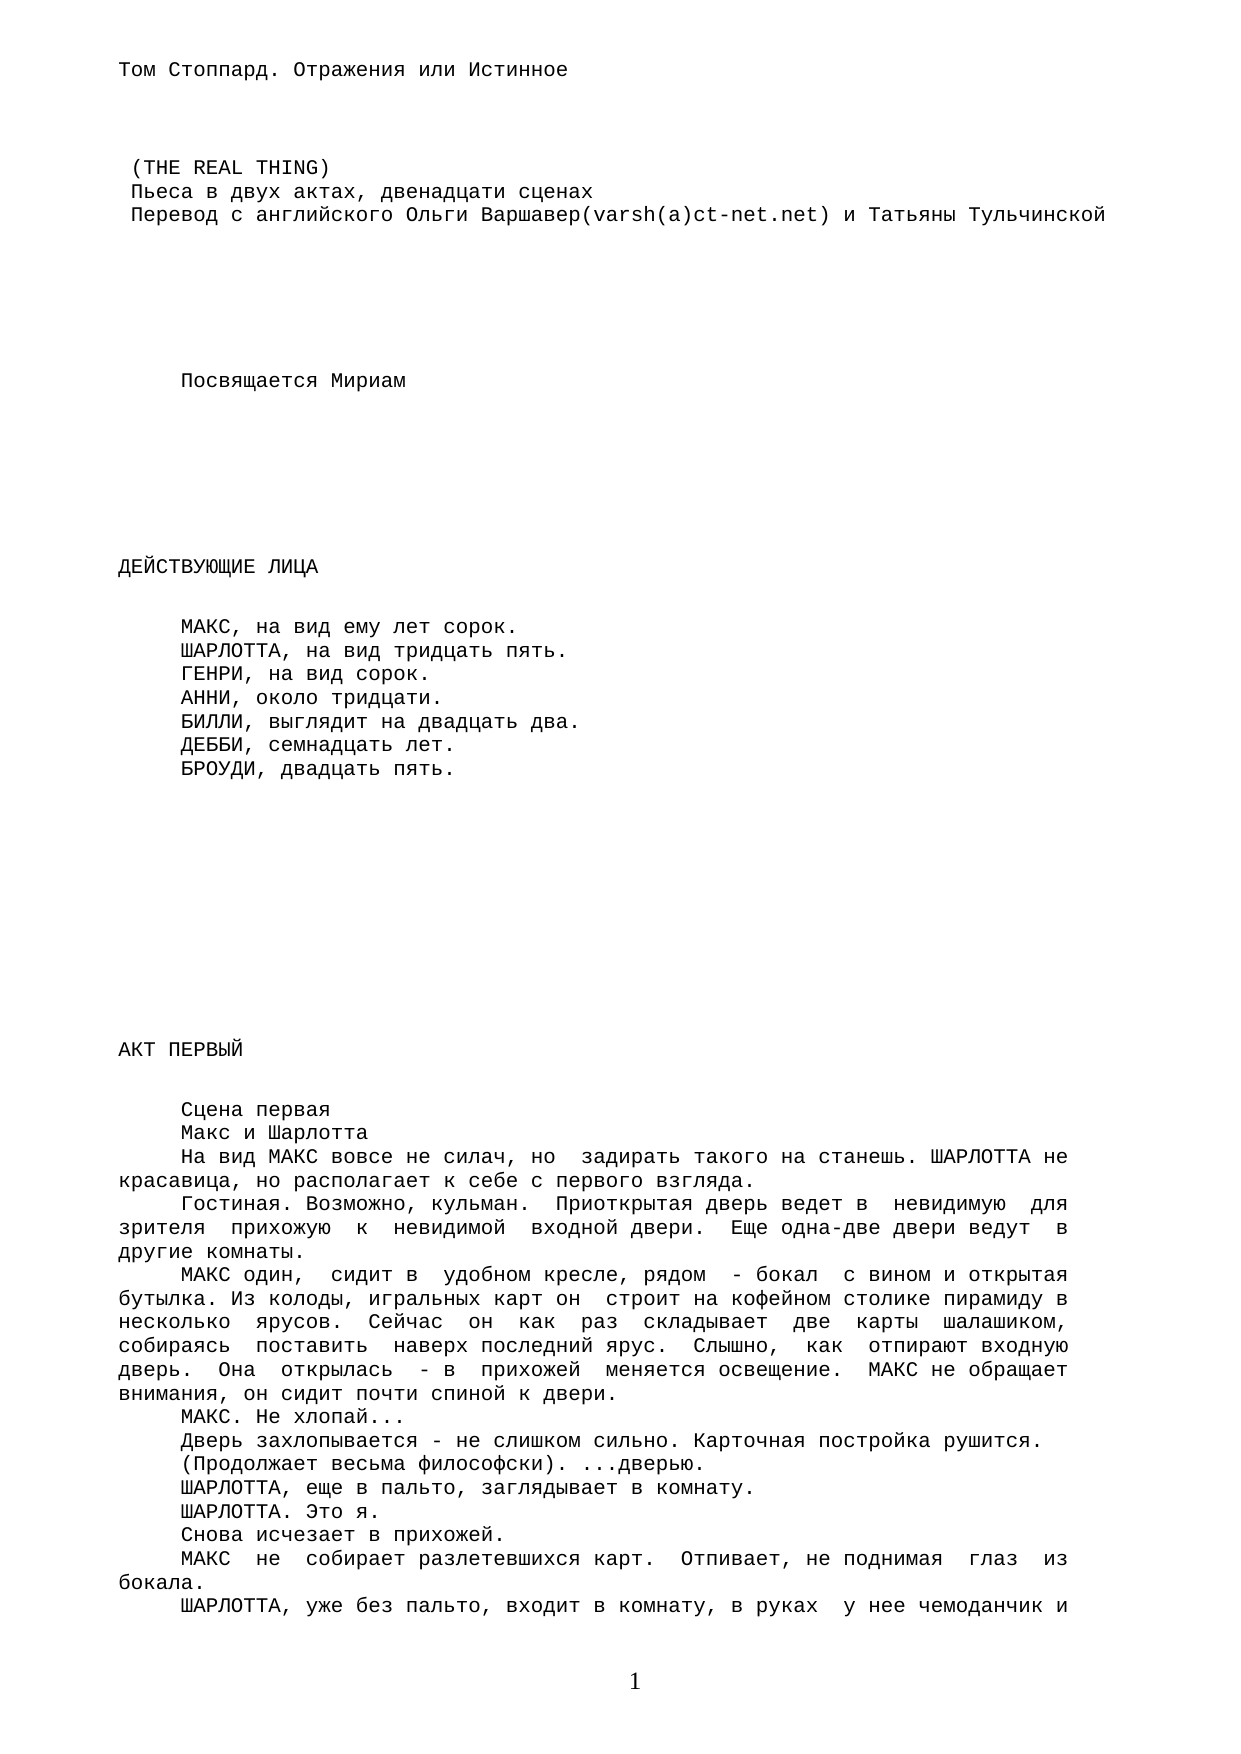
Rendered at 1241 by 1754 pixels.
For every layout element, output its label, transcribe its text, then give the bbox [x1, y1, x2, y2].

text Макс и Шарлотта [118, 1122, 1152, 1146]
text МАКС. Не хлопай... [118, 1406, 1152, 1430]
text ШАРЛОТТА, уже без пальто, входит в комнату, в руках у нее чемоданчик и [118, 1595, 1152, 1619]
text Гостиная. Возможно, кульман. Приоткрытая дверь ведет в невидимую для [118, 1193, 1152, 1217]
text внимания, он сидит почти спиной к двери. [118, 1382, 1152, 1406]
text другие комнаты. [118, 1241, 1152, 1264]
text АННИ, около тридцати. [118, 687, 1152, 711]
text ШАРЛОТТА. Это я. [118, 1501, 1152, 1524]
text бокала. [118, 1572, 1152, 1595]
text Сцена первая [118, 1099, 1152, 1122]
text МАКС не собирает разлетевшихся карт. Отпивает, не поднимая глаз из [118, 1548, 1152, 1572]
text (Продолжает весьма философски). ...дверью. [118, 1453, 1152, 1477]
text ШАРЛОТТА, на вид тридцать пять. [118, 640, 1152, 663]
text несколько ярусов. Сейчас он как раз складывает две карты шалашиком, [118, 1312, 1152, 1335]
text На вид МАКС вовсе не силач, но задирать такого на станешь. ШАРЛОТТА не [118, 1146, 1152, 1170]
text ГЕНРИ, на вид сорок. [118, 663, 1152, 687]
text БРОУДИ, двадцать пять. [118, 758, 1152, 782]
text Том Стоппард. Отражения или Истинное [118, 59, 1152, 83]
text Перевод с английского Ольги Варшавер(varsh(a)ct-net.net) и Татьяны Тульчинской [118, 204, 1152, 228]
text ДЕЙСТВУЮЩИЕ ЛИЦА [118, 556, 1152, 580]
text ШАРЛОТТА, еще в пальто, заглядывает в комнату. [118, 1477, 1152, 1501]
text Посвящается Мириам [118, 370, 1152, 394]
text дверь. Она открылась - в прихожей меняется освещение. МАКС не обращает [118, 1359, 1152, 1382]
text Снова исчезает в прихожей. [118, 1524, 1152, 1548]
text Дверь захлопывается - не слишком сильно. Карточная постройка рушится. [118, 1430, 1152, 1453]
text МАКС один, сидит в удобном кресле, рядом - бокал с вином и открытая [118, 1264, 1152, 1288]
text собираясь поставить наверх последний ярус. Слышно, как отпирают входную [118, 1335, 1152, 1359]
text БИЛЛИ, выглядит на двадцать два. [118, 711, 1152, 734]
text АКТ ПЕРВЫЙ [118, 1039, 1152, 1063]
text Пьеса в двух актах, двенадцати сценах [118, 181, 1152, 204]
text зрителя прихожую к невидимой входной двери. Еще одна-две двери ведут в [118, 1217, 1152, 1241]
text ДЕББИ, семнадцать лет. [118, 734, 1152, 758]
text МАКС, на вид ему лет сорок. [118, 616, 1152, 640]
text красавица, но располагает к себе с первого взгляда. [118, 1170, 1152, 1193]
text (THE REAL THING) [118, 157, 1152, 181]
text бутылка. Из колоды, игральных карт он строит на кофейном столике пирамиду в [118, 1288, 1152, 1312]
